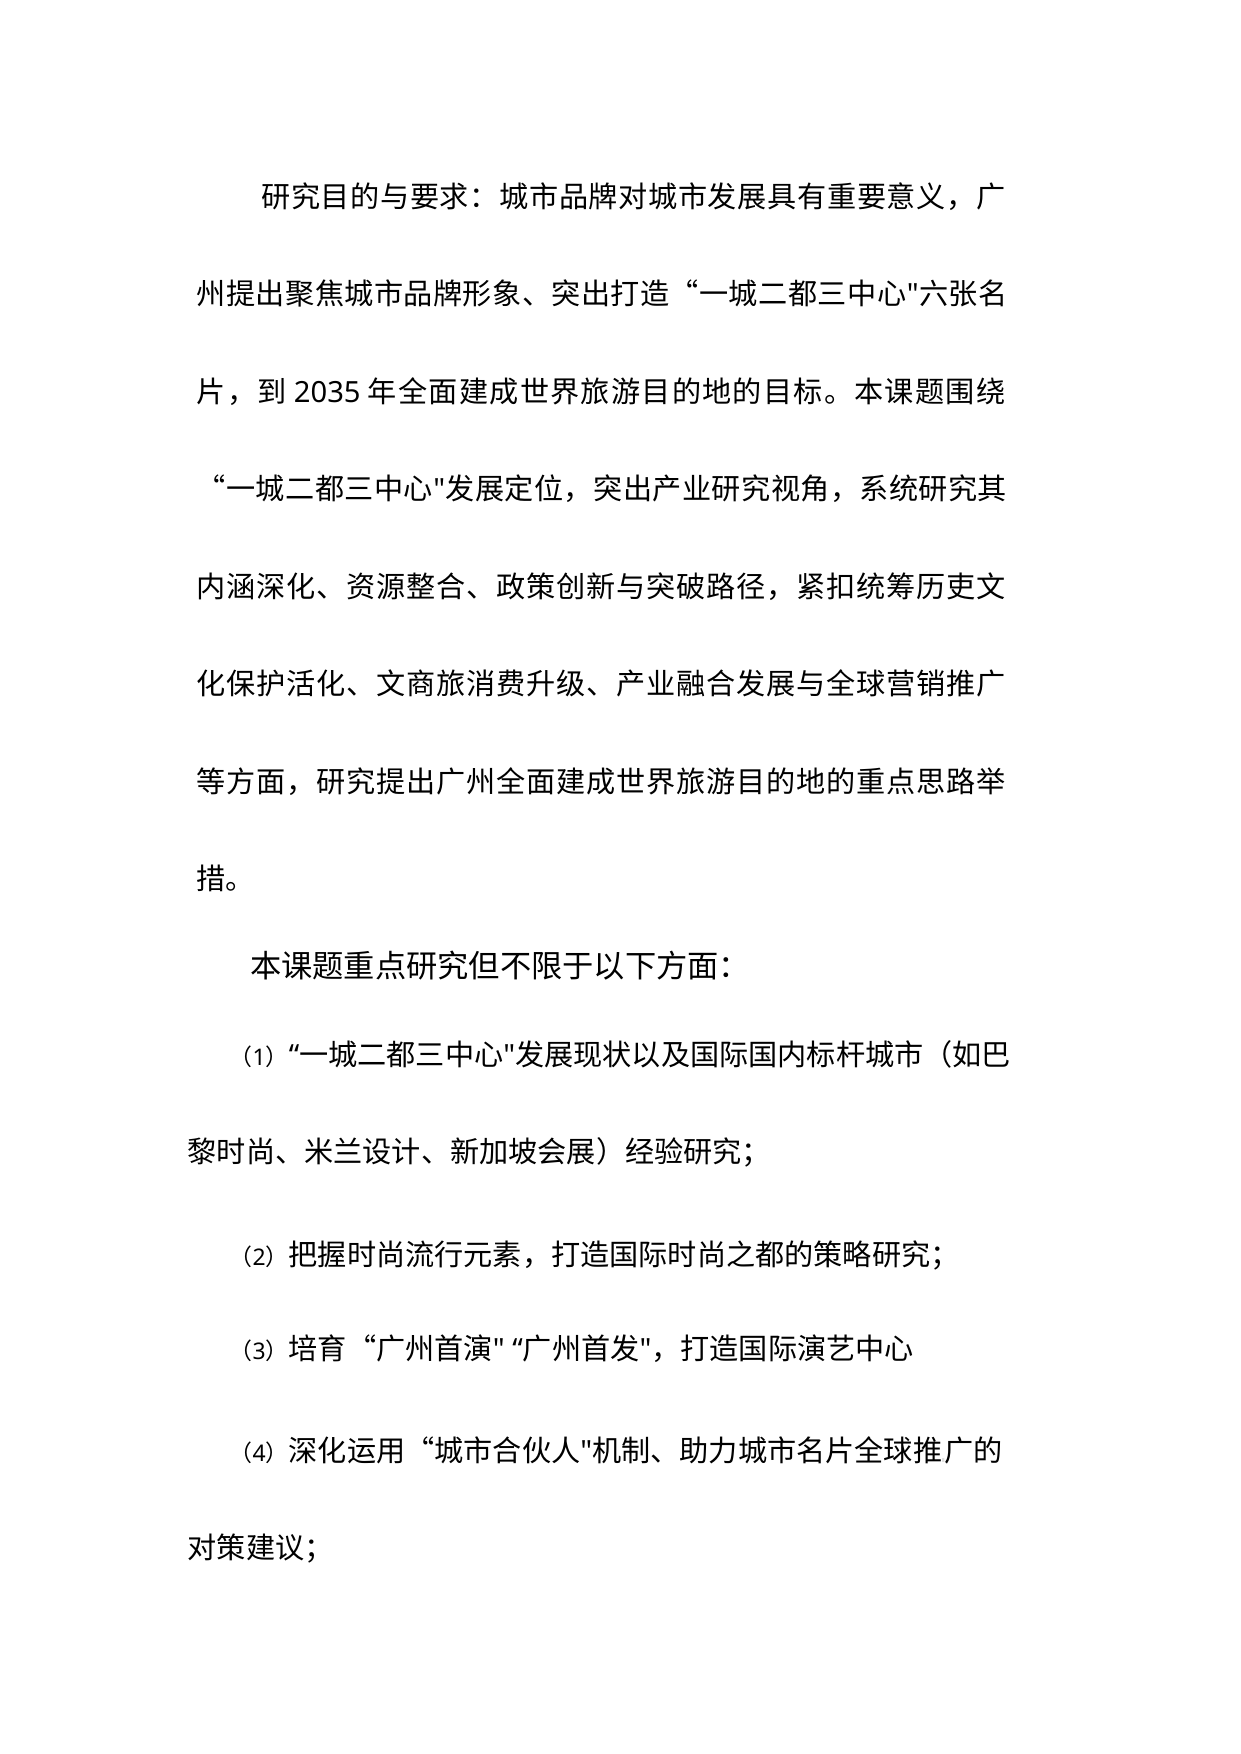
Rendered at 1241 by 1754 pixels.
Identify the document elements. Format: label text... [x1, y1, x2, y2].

list “一城二都三中心"发展现状以及国际国内标杆城市（如巴黎时尚、米兰设计、新加坡会展）经验研究； [187, 1020, 1021, 1182]
text 本课题重点研究但不限于以下方面： [187, 931, 1017, 996]
list 把握时尚流行元素，打造国际时尚之都的策略研究； [187, 1220, 1021, 1285]
list 深化运用“城市合伙人"机制、助力城市名片全球推广的对策建议； [187, 1416, 1021, 1579]
list 培育“广州首演" “广州首发"，打造国际演艺中心 [187, 1314, 1021, 1379]
text 研究目的与要求：城市品牌对城市发展具有重要意义，广州提出聚焦城市品牌形象、突出打造“一城二都三中心"六张名片，到2035年全面建成世界旅游目的地的目标。本课题围绕“一城二都三中心"发展定位，突出产业研究视角，系统研究其内涵深化、资源整合、政策创新与突破路径，紧扣统筹历吏文化保护活化、文商旅消费升级、产业融合发展与全球营销推广等方面，研究提出广州全面建成世界旅游目的地的重点思路举措。 [196, 162, 1007, 909]
